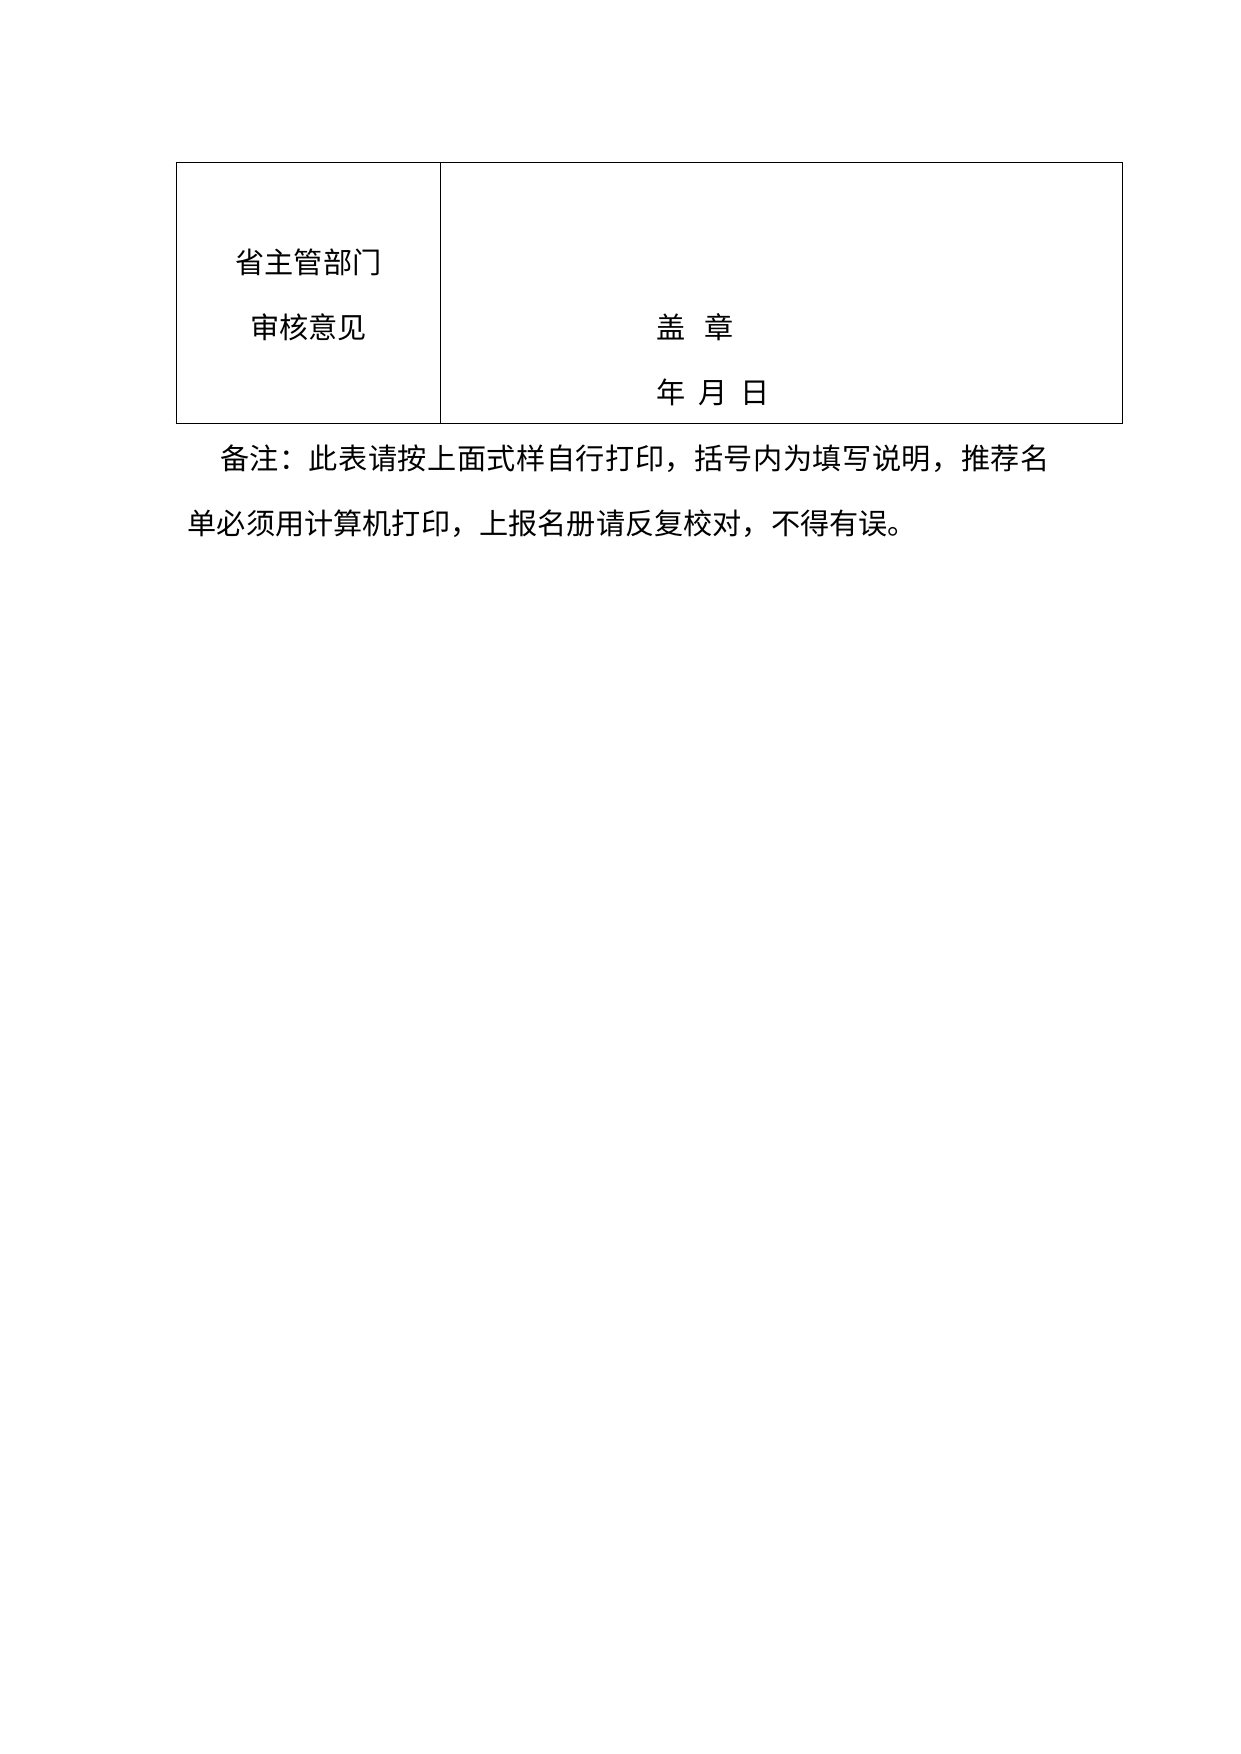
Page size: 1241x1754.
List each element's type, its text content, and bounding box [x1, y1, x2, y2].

table_cell 盖 章 年 月 日 [441, 163, 1122, 423]
table_cell 省主管部门 审核意见 [177, 163, 440, 423]
text 备注：此表请按上面式样自行打印，括号内为填写说明，推荐名单必须用计算机打印，上报名册请反复校对，不得有误。 [187, 424, 1053, 554]
